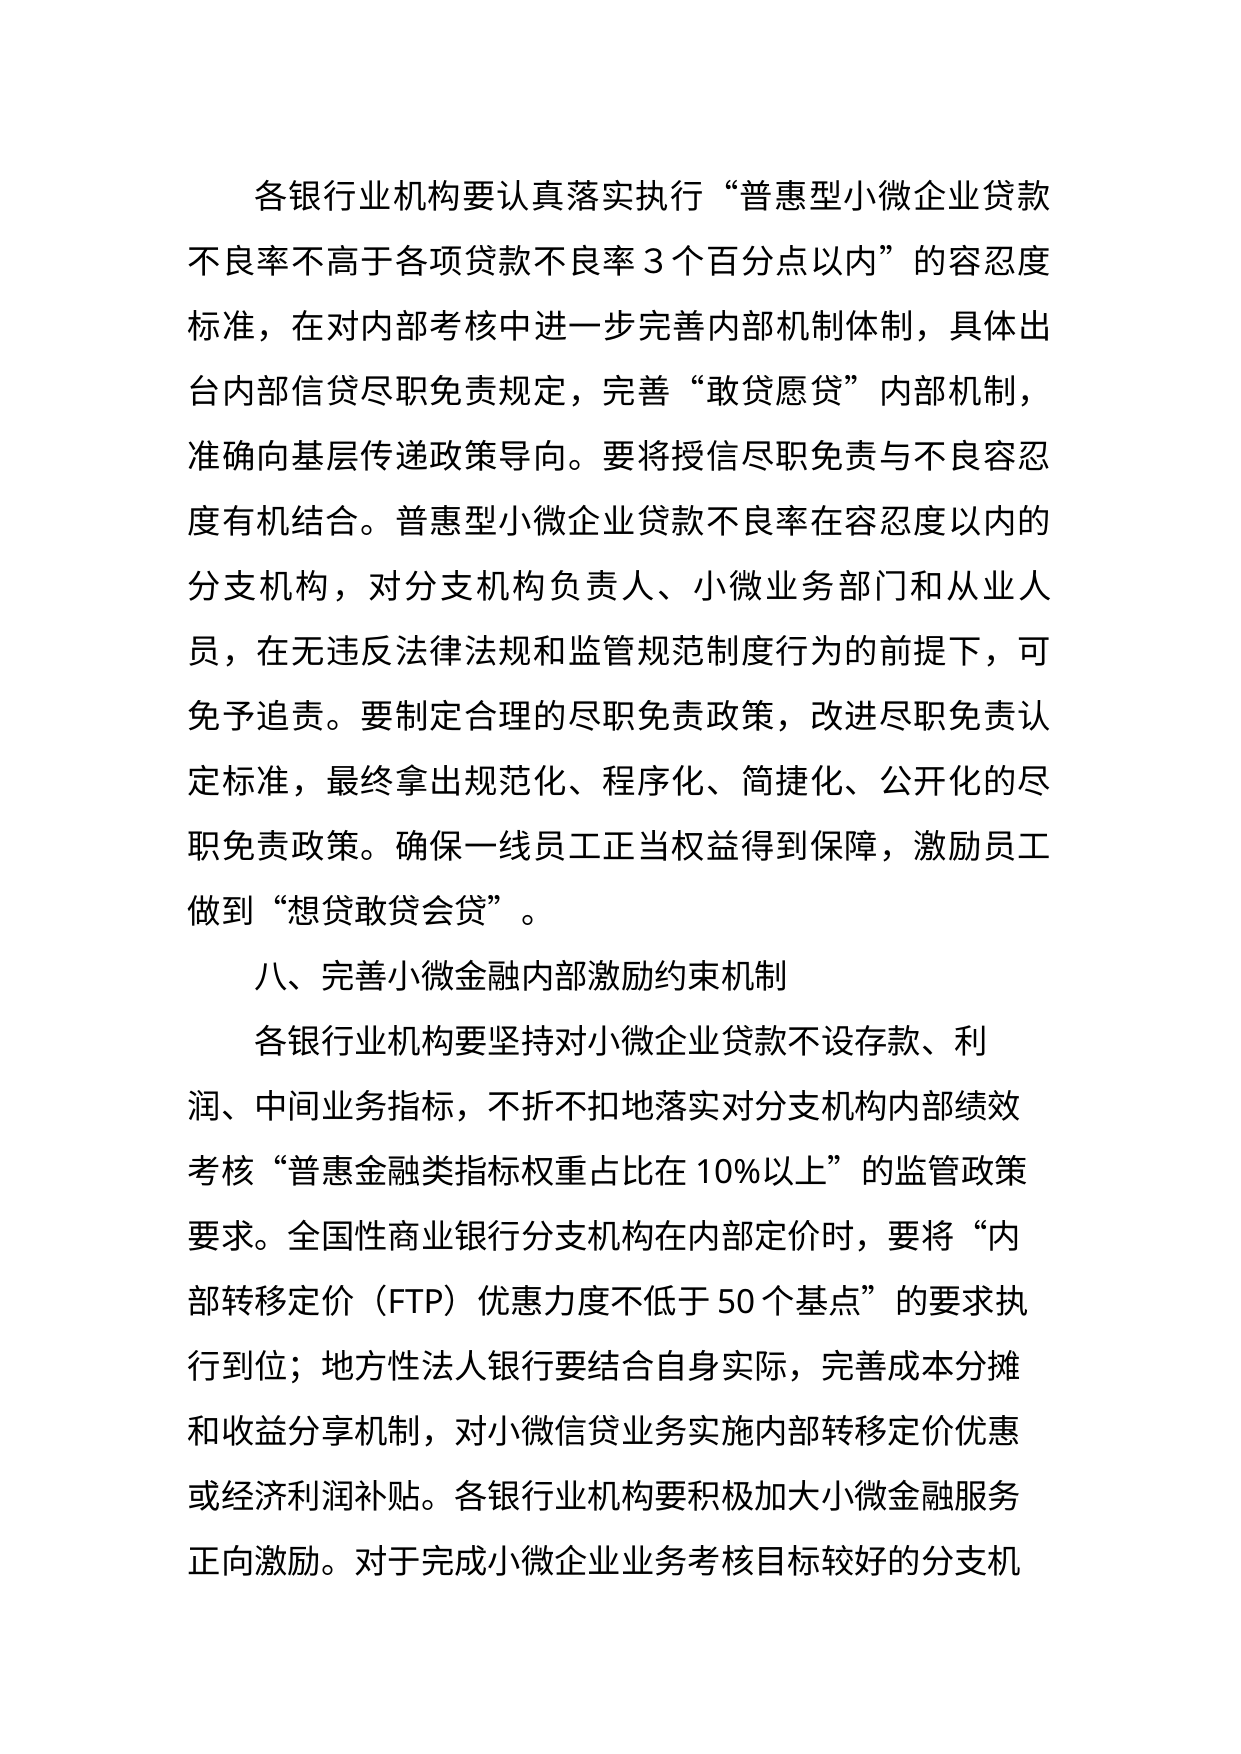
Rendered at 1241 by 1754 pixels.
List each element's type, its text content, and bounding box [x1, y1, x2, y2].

list 八、完善小微金融内部激励约束机制 [187, 942, 1053, 1007]
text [187, 1007, 1053, 1592]
list 各银行业机构要认真落实执行“普惠型小微企业贷款不良率不高于各项贷款不良率３个百分点以内”的容忍度标准，在对内部考核中进一步完善内部机制体制，具体出台内部信贷尽职免责规定，完善“敢贷愿贷”内部机制，准确向基层传递政策导向。要将授信尽职免责与不良容忍度有机结合。普惠型小微企业贷款不良率在容忍度以内的分支机构，对分支机构负责人、小微业务部门和从业人员，在无违反法律法规和监管规范制度行为的前提下，可免予追责。要制定合理的尽职免责政策，改进尽职免责认定标准，最终拿出规范化、程序化、简捷化、公开化的尽职免责政策。确保一线员工正当权益得到保障，激励员工做到“想贷敢贷会贷”。 [187, 162, 1053, 942]
